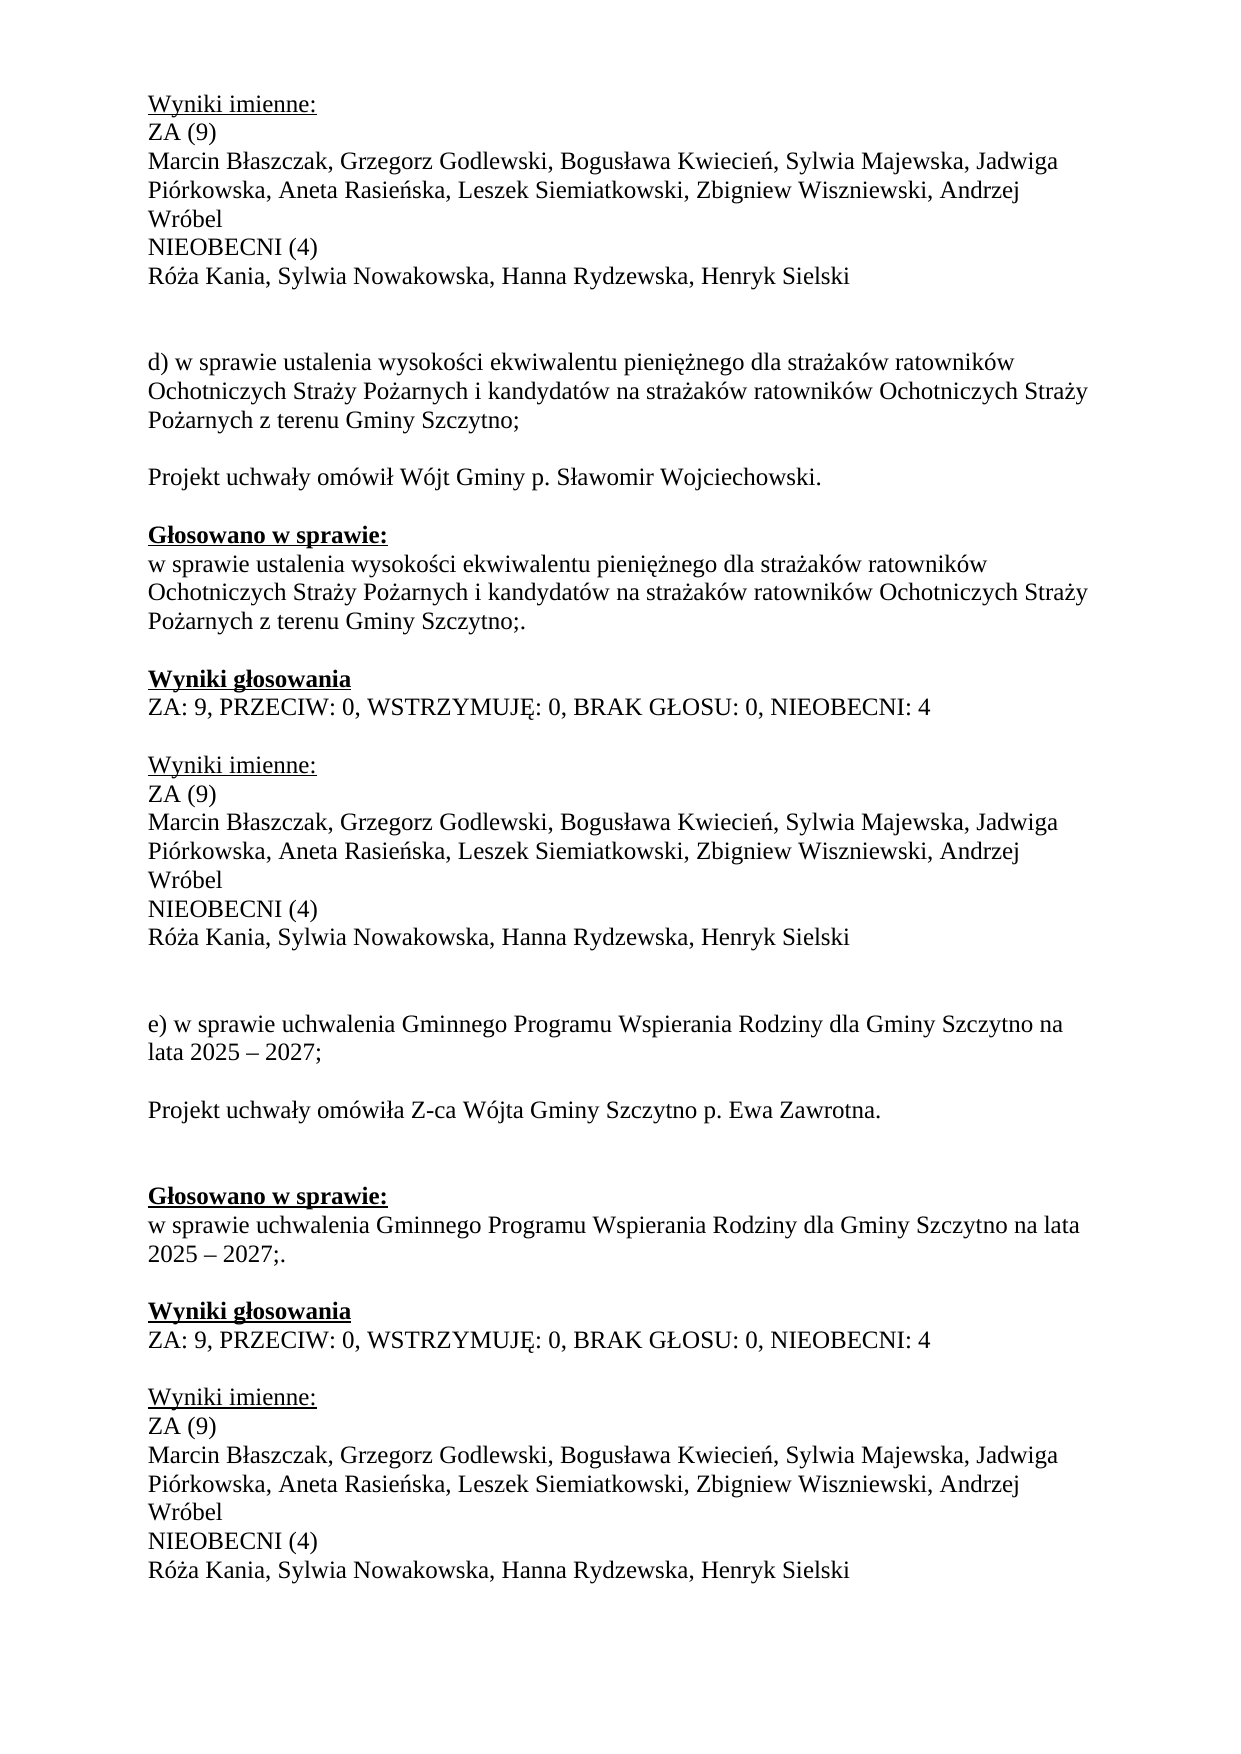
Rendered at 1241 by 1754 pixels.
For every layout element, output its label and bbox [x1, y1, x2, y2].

text [148, 89, 1093, 1584]
